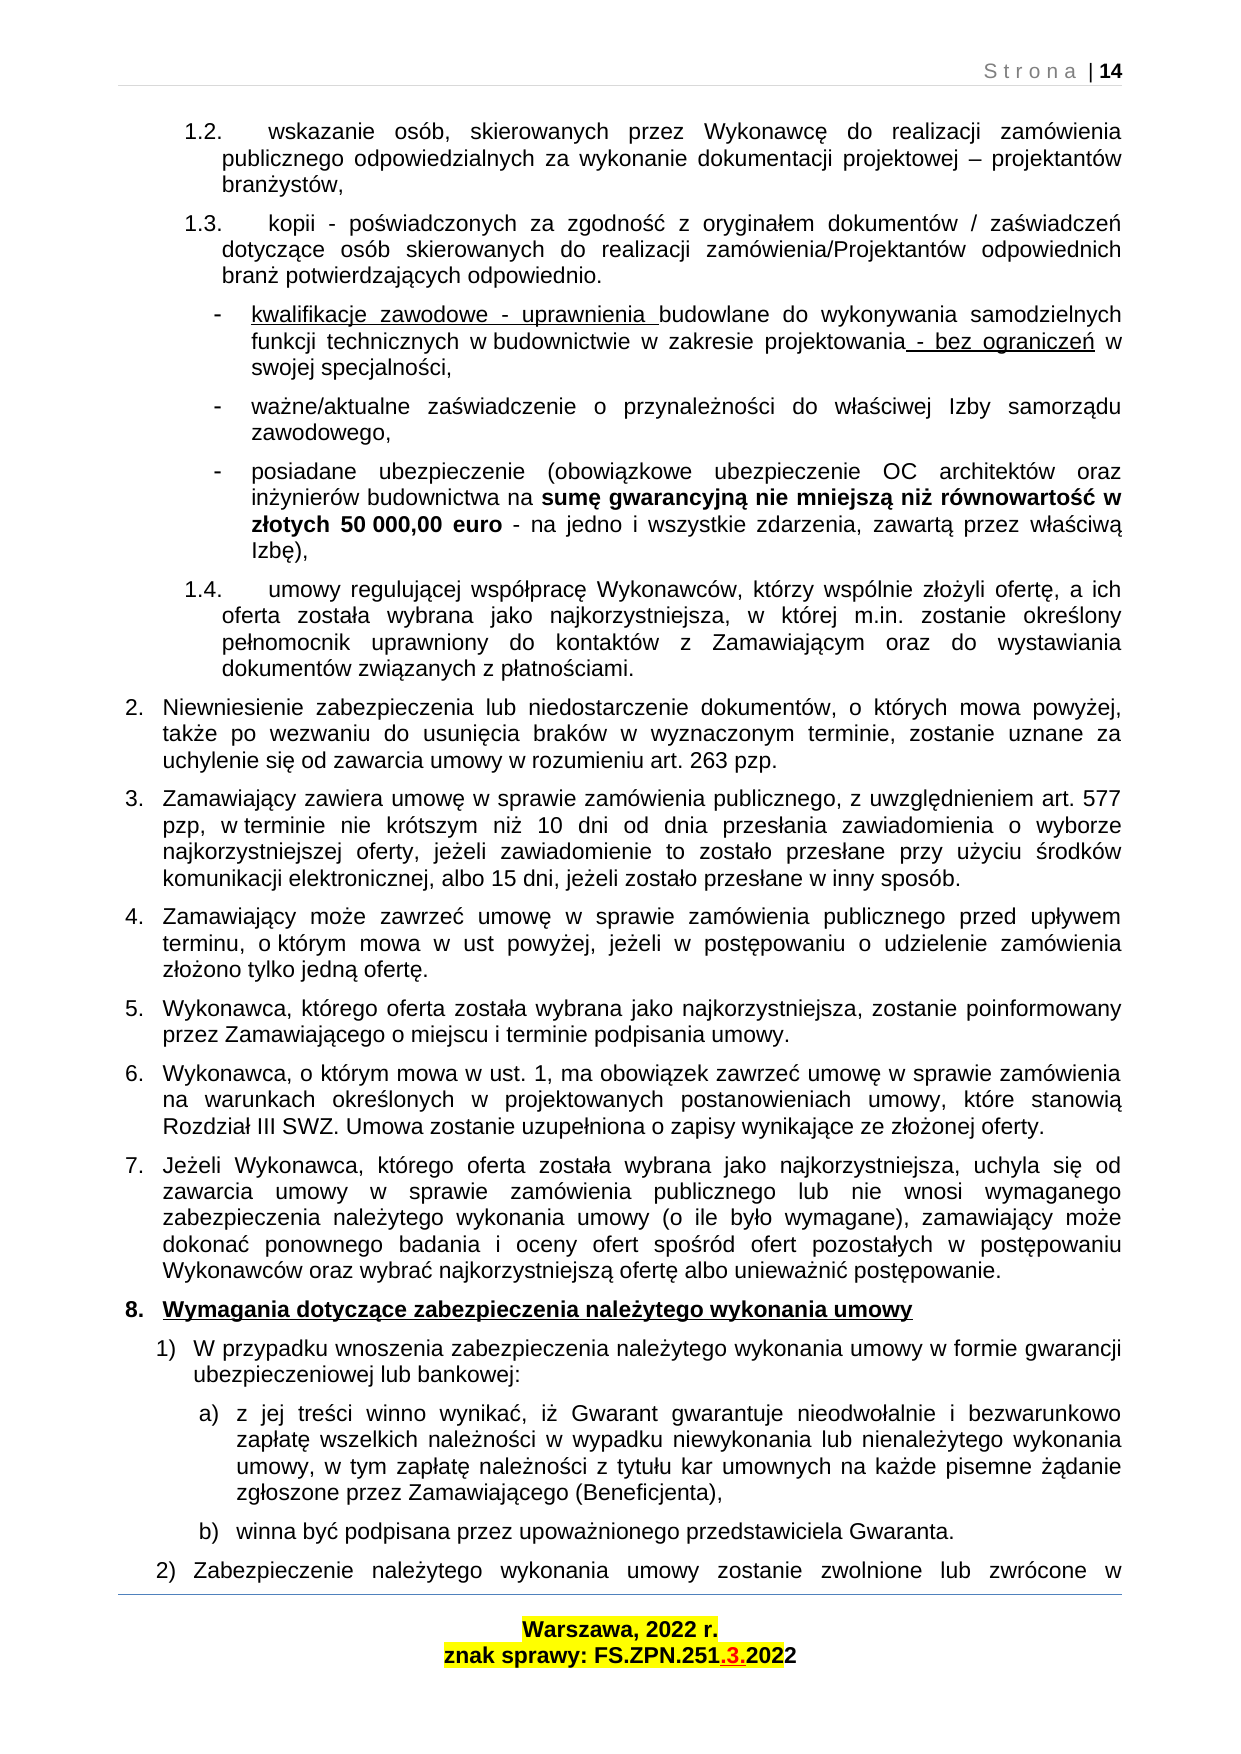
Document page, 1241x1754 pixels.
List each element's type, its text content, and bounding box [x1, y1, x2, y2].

list Niewniesienie zabezpieczenia lub niedostarczenie dokumentów, o których mowa powyżej, także po wezwaniu do usunięcia braków w wyznaczonym terminie, zostanie uznane za uchylenie się od zawarcia umowy w rozumieniu art. 263 pzp. [125, 694, 1122, 773]
list wskazanie osób, skierowanych przez Wykonawcę do realizacji zamówienia publicznego odpowiedzialnych za wykonanie dokumentacji projektowej – projektantów branżystów, [184, 118, 1122, 197]
list Wymagania dotyczące zabezpieczenia należytego wykonania umowy [125, 1296, 1122, 1322]
list umowy regulującej współpracę Wykonawców, którzy wspólnie złożyli ofertę, a ich oferta została wybrana jako najkorzystniejsza, w której m.in. zostanie określony pełnomocnik uprawniony do kontaktów z Zamawiającym oraz do wystawiania dokumentów związanych z płatnościami. [184, 576, 1122, 681]
list kwalifikacje zawodowe - uprawnienia budowlane do wykonywania samodzielnych funkcji technicznych w budownictwie w zakresie projektowania - bez ograniczeń w swojej specjalności, [213, 301, 1122, 380]
list posiadane ubezpieczenie (obowiązkowe ubezpieczenie OC architektów oraz inżynierów budownictwa na sumę gwarancyjną nie mniejszą niż równowartość w złotych 50 000,00 euro - na jedno i wszystkie zdarzenia, zawartą przez właściwą Izbę), [213, 458, 1122, 563]
list kopii - poświadczonych za zgodność z oryginałem dokumentów / zaświadczeń dotyczące osób skierowanych do realizacji zamówienia/Projektantów odpowiednich branż potwierdzających odpowiednio. [184, 210, 1122, 289]
list Wykonawca, którego oferta została wybrana jako najkorzystniejsza, zostanie poinformowany przez Zamawiającego o miejscu i terminie podpisania umowy. [125, 995, 1122, 1048]
list ważne/aktualne zaświadczenie o przynależności do właściwej Izby samorządu zawodowego, [213, 393, 1122, 446]
list Zamawiający może zawrzeć umowę w sprawie zamówienia publicznego przed upływem terminu, o którym mowa w ust powyżej, jeżeli w postępowaniu o udzielenie zamówienia złożono tylko jedną ofertę. [125, 903, 1122, 982]
list z jej treści winno wynikać, iż Gwarant gwarantuje nieodwołalnie i bezwarunkowo zapłatę wszelkich należności w wypadku niewykonania lub nienależytego wykonania umowy, w tym zapłatę należności z tytułu kar umownych na każde pisemne żądanie zgłoszone przez Zamawiającego (Beneficjenta), [199, 1400, 1122, 1505]
list W przypadku wnoszenia zabezpieczenia należytego wykonania umowy w formie gwarancji ubezpieczeniowej lub bankowej: [156, 1335, 1122, 1387]
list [156, 1557, 1122, 1583]
list Wykonawca, o którym mowa w ust. 1, ma obowiązek zawrzeć umowę w sprawie zamówienia na warunkach określonych w projektowanych postanowieniach umowy, które stanowią Rozdział III SWZ. Umowa zostanie uzupełniona o zapisy wynikające ze złożonej oferty. [125, 1060, 1122, 1139]
list Zamawiający zawiera umowę w sprawie zamówienia publicznego, z uwzględnieniem art. 577 pzp, w terminie nie krótszym niż 10 dni od dnia przesłania zawiadomienia o wyborze najkorzystniejszej oferty, jeżeli zawiadomienie to zostało przesłane przy użyciu środków komunikacji elektronicznej, albo 15 dni, jeżeli zostało przesłane w inny sposób. [125, 785, 1122, 891]
list winna być podpisana przez upoważnionego przedstawiciela Gwaranta. [199, 1518, 1122, 1544]
list Jeżeli Wykonawca, którego oferta została wybrana jako najkorzystniejsza, uchyla się od zawarcia umowy w sprawie zamówienia publicznego lub nie wnosi wymaganego zabezpieczenia należytego wykonania umowy (o ile było wymagane), zamawiający może dokonać ponownego badania i oceny ofert spośród ofert pozostałych w postępowaniu Wykonawców oraz wybrać najkorzystniejszą ofertę albo unieważnić postępowanie. [125, 1152, 1122, 1283]
